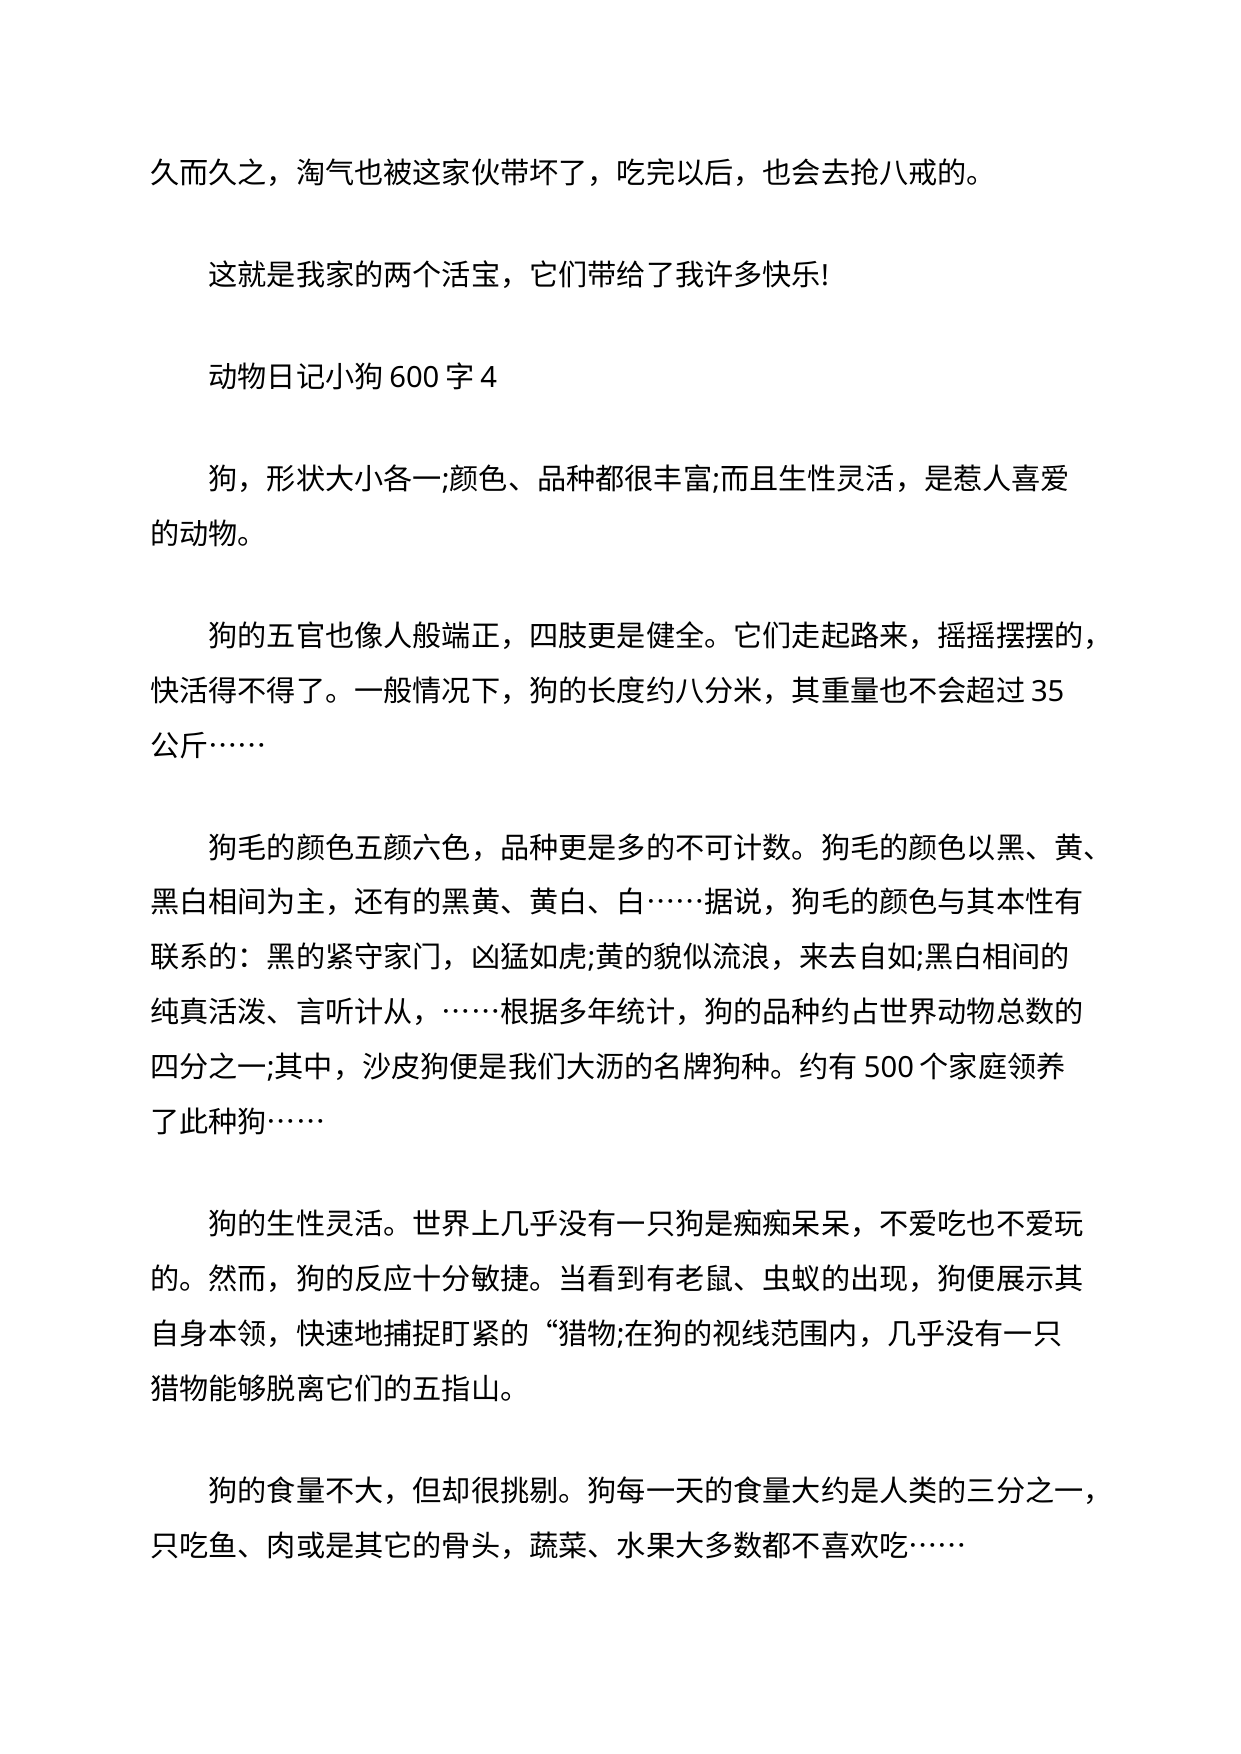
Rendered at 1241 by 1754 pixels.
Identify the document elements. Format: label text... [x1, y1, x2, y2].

text 狗的食量不大，但却很挑剔。狗每一天的食量大约是人类的三分之一，只吃鱼、肉或是其它的骨头，蔬菜、水果大多数都不喜欢吃…… [150, 1467, 1090, 1564]
text 狗的五官也像人般端正，四肢更是健全。它们走起路来，摇摇摆摆的，快活得不得了。一般情况下，狗的长度约八分米，其重量也不会超过35公斤…… [150, 612, 1090, 765]
text 狗，形状大小各一;颜色、品种都很丰富;而且生性灵活，是惹人喜爱的动物。 [150, 456, 1090, 553]
text 动物日记小狗600字4 [150, 354, 1090, 396]
text 这就是我家的两个活宝，它们带给了我许多快乐! [150, 252, 1090, 294]
text 狗的生性灵活。世界上几乎没有一只狗是痴痴呆呆，不爱吃也不爱玩的。然而，狗的反应十分敏捷。当看到有老鼠、虫蚁的出现，狗便展示其自身本领，快速地捕捉盯紧的“猎物;在狗的视线范围内，几乎没有一只猎物能够脱离它们的五指山。 [150, 1201, 1090, 1408]
text 狗毛的颜色五颜六色，品种更是多的不可计数。狗毛的颜色以黑、黄、黑白相间为主，还有的黑黄、黄白、白……据说，狗毛的颜色与其本性有联系的：黑的紧守家门，凶猛如虎;黄的貌似流浪，来去自如;黑白相间的纯真活泼、言听计从，……根据多年统计，狗的品种约占世界动物总数的四分之一;其中，沙皮狗便是我们大沥的名牌狗种。约有500个家庭领养了此种狗…… [150, 824, 1090, 1141]
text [150, 150, 1090, 192]
